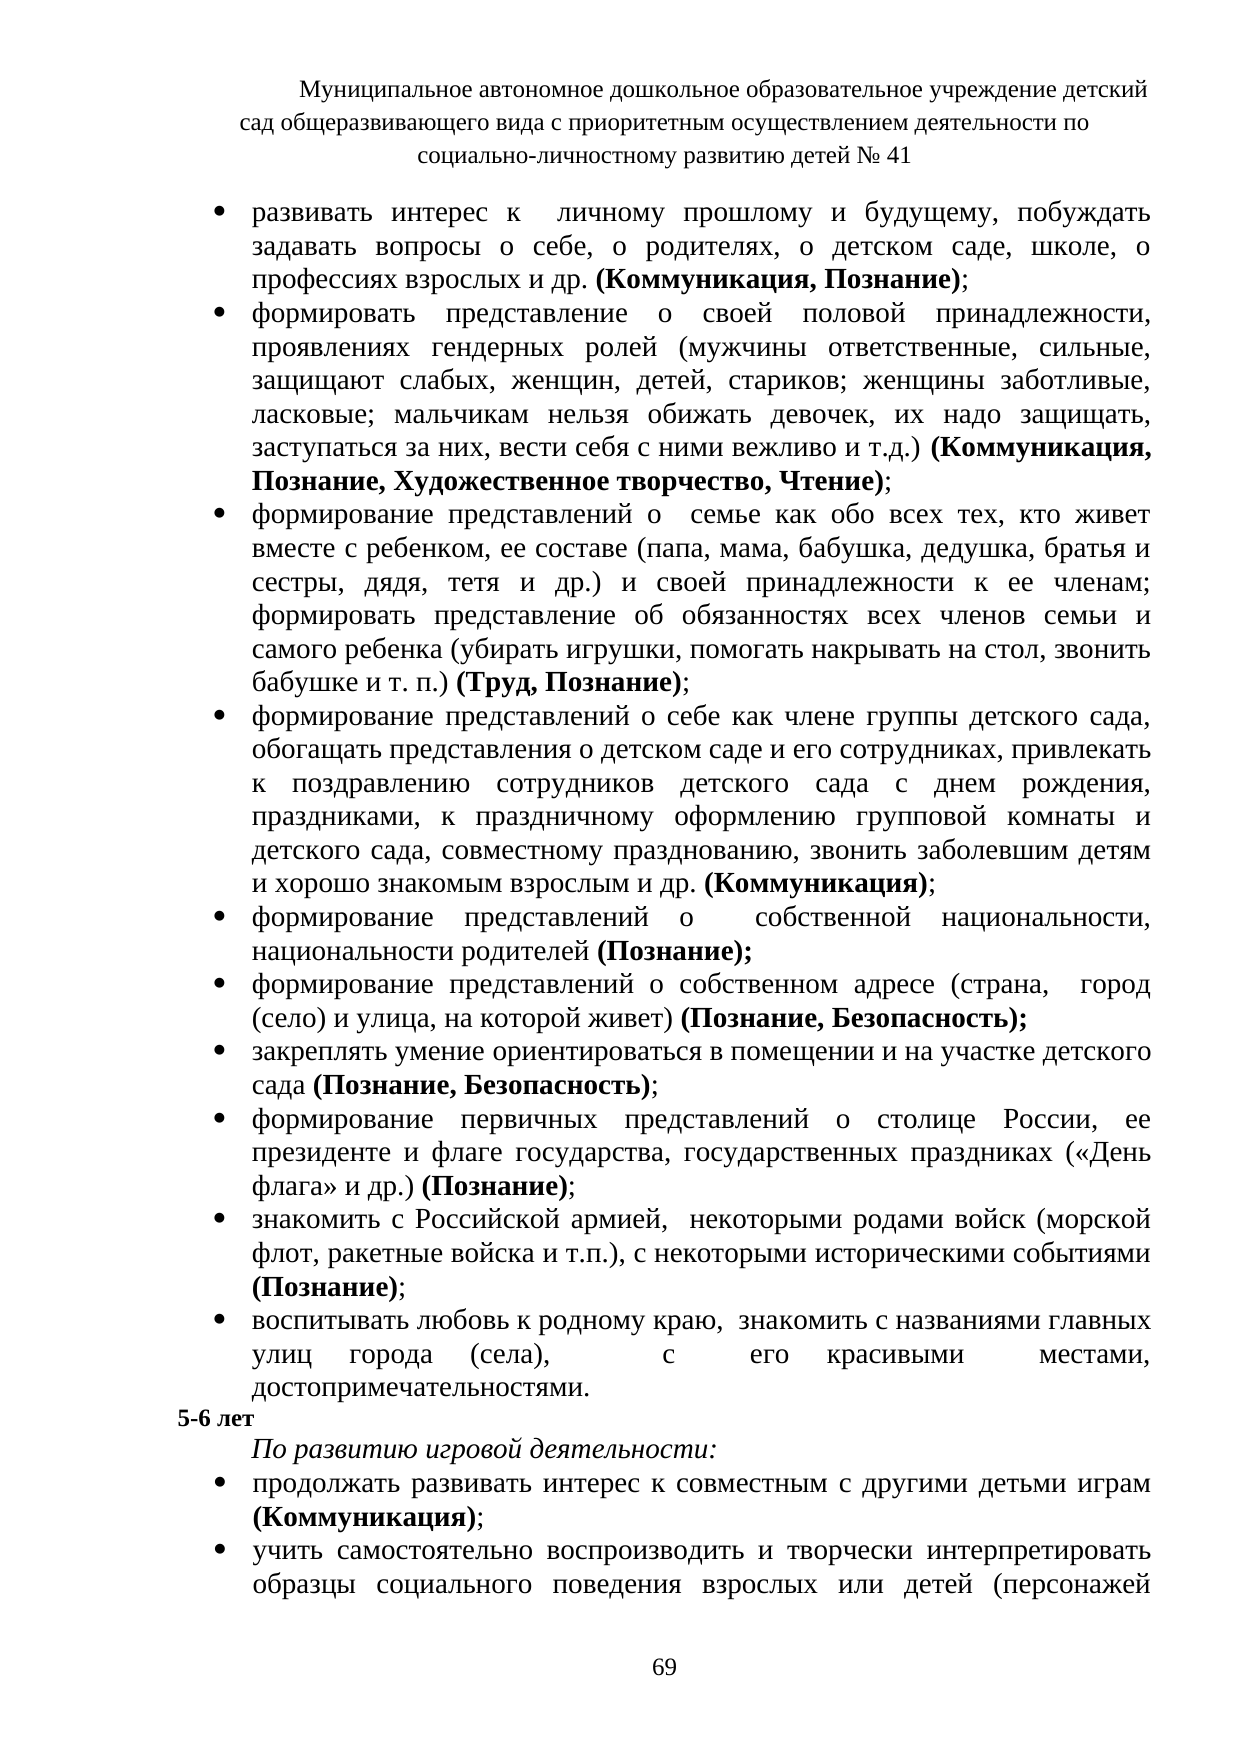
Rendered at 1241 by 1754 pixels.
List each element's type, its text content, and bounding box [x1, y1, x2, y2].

list формирование представлений о себе как члене группы детского сада, обогащать представления о детском саде и его сотрудниках, привлекать к поздравлению сотрудников детского сада с днем рождения, праздниками, к праздничному оформлению групповой комнаты и детского сада, совместному празднованию, звонить заболевшим детям и хорошо знакомым взрослым и др. (Коммуникация); [214, 698, 1152, 899]
list формировать представление о своей половой принадлежности, проявлениях гендерных ролей (мужчины ответственные, сильные, защищают слабых, женщин, детей, стариков; женщины заботливые, ласковые; мальчикам нельзя обижать девочек, их надо защищать, заступаться за них, вести себя с ними вежливо и т.д.) (Коммуникация, Познание, Художественное творчество, Чтение); [214, 295, 1152, 496]
list формирование первичных представлений о столице России, ее президенте и флаге государства, государственных праздниках («День флага» и др.) (Познание); [214, 1101, 1152, 1201]
list воспитывать любовь к родному краю, знакомить с названиями главных улиц города (села), с его красивыми местами, достопримечательностями. [214, 1302, 1152, 1403]
list продолжать развивать интерес к совместным с другими детьми играм (Коммуникация); [215, 1465, 1152, 1532]
list формирование представлений о собственной национальности, национальности родителей (Познание); [214, 899, 1152, 966]
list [215, 1532, 1152, 1599]
list знакомить с Российской армией, некоторыми родами войск (морской флот, ракетные войска и т.п.), с некоторыми историческими событиями (Познание); [214, 1201, 1152, 1302]
text По развитию игровой деятельности: [177, 1432, 1152, 1465]
list формирование представлений о собственном адресе (страна, город (село) и улица, на которой живет) (Познание, Безопасность); [214, 966, 1152, 1033]
list закреплять умение ориентироваться в помещении и на участке детского сада (Познание, Безопасность); [214, 1033, 1152, 1101]
list развивать интерес к личному прошлому и будущему, побуждать задавать вопросы о себе, о родителях, о детском саде, школе, о профессиях взрослых и др. (Коммуникация, Познание); [214, 194, 1152, 295]
text 5-6 лет [177, 1403, 1152, 1432]
list формирование представлений о семье как обо всех тех, кто живет вместе с ребенком, ее составе (папа, мама, бабушка, дедушка, братья и сестры, дядя, тетя и др.) и своей принадлежности к ее членам; формировать представление об обязанностях всех членов семьи и самого ребенка (убирать игрушки, помогать накрывать на стол, звонить бабушке и т. п.) (Труд, Познание); [214, 496, 1152, 698]
